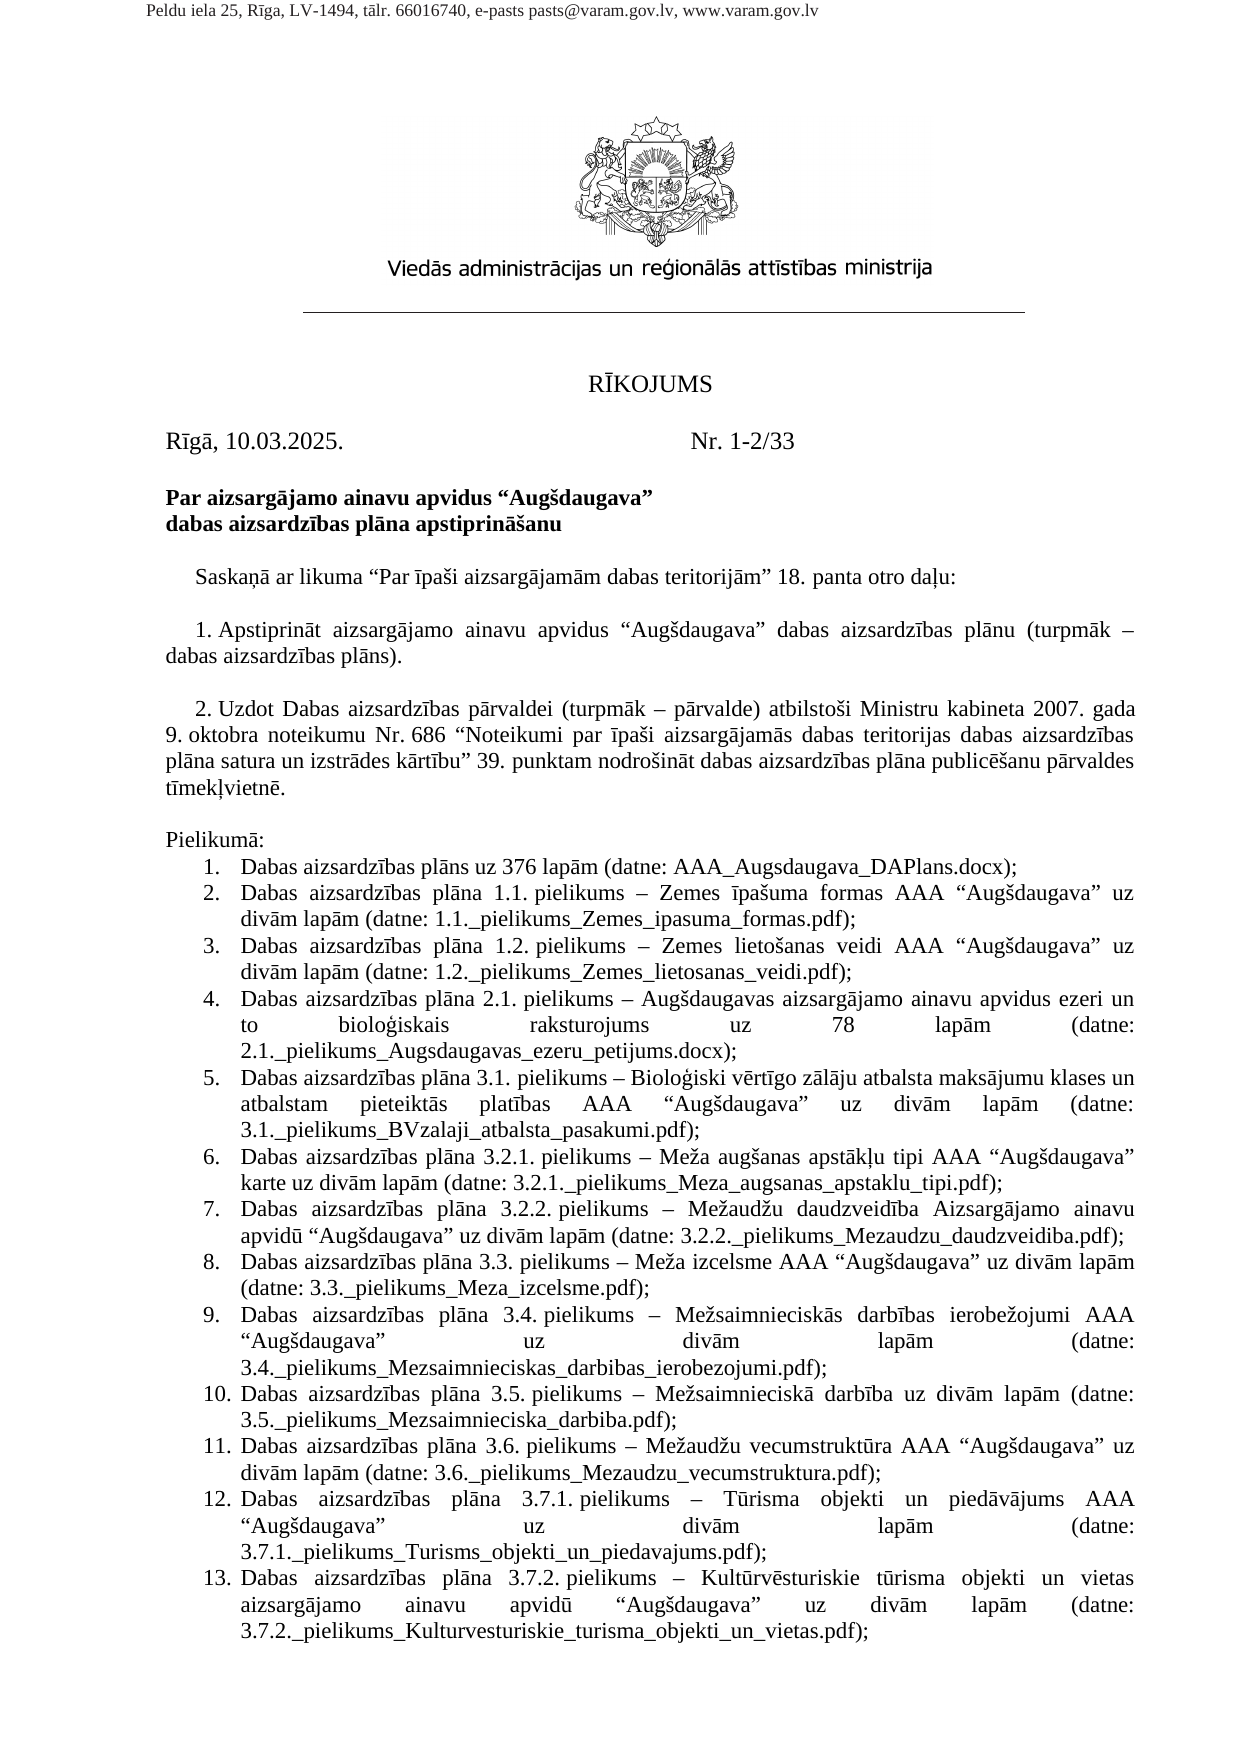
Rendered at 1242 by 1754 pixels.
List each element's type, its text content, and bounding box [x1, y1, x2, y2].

text Pielikumā: [165, 826, 1135, 853]
text 2. Uzdot Dabas aizsardzības pārvaldei (turpmāk – pārvalde) atbilstoši Ministru kabineta 2007. gada 9. oktobra noteikumu Nr. 686 “Noteikumi par īpaši aizsargājamās dabas teritorijas dabas aizsardzības satura un izstrādes kārtību” 39. punktam nodrošināt dabas aizsardzības plāna publicēšanu pārvaldes tīmekļvietnē. [165, 695, 1135, 800]
text 1. Apstiprināt aizsargājamo ainavu apvidus “Augšdaugava” dabas aizsardzības plānu (turpmāk – dabas aizsardzības plāns). [165, 616, 1135, 668]
text dabas aizsardzības plāna apstiprināšanu [165, 510, 1135, 537]
picture [380, 116, 934, 286]
list Dabas aizsardzības plāna 1.1. pielikums – Zemes īpašuma formas AAA “Augšdaugava” uz divām lapām (datne: 1.1._pielikums_Zemes_ipasuma_formas.pdf); [203, 879, 1135, 932]
list Dabas aizsardzības plāna 3.2.1. pielikums – Meža augšanas apstākļu tipi AAA “Augšdaugava” karte uz divām lapām (datne: 3.2.1._pielikums_Meza_augsanas_apstaklu_tipi.pdf); [203, 1143, 1135, 1195]
list Dabas aizsardzības plāna 3.2.2. pielikums – Mežaudžu daudzveidība Aizsargājamo ainavu apvidū “Augšdaugava” uz divām lapām (datne: 3.2.2._pielikums_Mezaudzu_daudzveidiba.pdf); [203, 1195, 1135, 1248]
text Par aizsargājamo ainavu apvidus “Augšdaugava” [165, 484, 1135, 510]
list Dabas aizsardzības plāna 3.3. pielikums – Meža izcelsme AAA “Augšdaugava” uz divām lapām (datne: 3.3._pielikums_Meza_izcelsme.pdf); [203, 1248, 1135, 1301]
list Dabas aizsardzības plāna 3.4. pielikums – Mežsaimnieciskās darbības ierobežojumi AAA “Augšdaugava” uz divām lapām (datne: 3.4._pielikums_Mezsaimnieciskas_darbibas_ierobezojumi.pdf); [203, 1301, 1135, 1380]
list Dabas aizsardzības plāna 1.2. pielikums – Zemes lietošanas veidi AAA “Augšdaugava” uz divām lapām (datne: 1.2._pielikums_Zemes_lietosanas_veidi.pdf); [203, 932, 1135, 984]
text Saskaņā ar likuma “Par īpaši aizsargājamām dabas teritorijām” 18. panta otro daļu: [165, 563, 1135, 589]
list Dabas aizsardzības plāns uz 376 lapām (datne: AAA_Augsdaugava_DAPlans.docx); [203, 853, 1135, 879]
list Dabas aizsardzības plāna 3.7.1. pielikums – Tūrisma objekti un piedāvājums AAA “Augšdaugava” uz divām lapām (datne: 3.7.1._pielikums_Turisms_objekti_un_piedavajums.pdf); [203, 1485, 1135, 1564]
list Dabas aizsardzības plāna 3.7.2. pielikums – Kultūrvēsturiskie tūrisma objekti un vietas aizsargājamo ainavu apvidū “Augšdaugava” uz divām lapām (datne: 3.7.2._pielikums_Kulturvesturiskie_turisma_objekti_un_vietas.pdf); [203, 1564, 1135, 1643]
list Dabas aizsardzības plāna 3.6. pielikums – Mežaudžu vecumstruktūra AAA “Augšdaugava” uz divām lapām (datne: 3.6._pielikums_Mezaudzu_vecumstruktura.pdf); [203, 1433, 1135, 1485]
list Dabas aizsardzības plāna 3.1. pielikums – Bioloģiski vērtīgo zālāju atbalsta maksājumu klases un atbalstam pieteiktās platības AAA “Augšdaugava” uz divām lapām (datne: 3.1._pielikums_BVzalaji_atbalsta_pasakumi.pdf); [203, 1064, 1135, 1143]
list Dabas aizsardzības plāna 3.5. pielikums – Mežsaimnieciskā darbība uz divām lapām (datne: 3.5._pielikums_Mezsaimnieciska_darbiba.pdf); [203, 1380, 1135, 1433]
text Rīgā, 10.03.2025. Nr. 1-2/33 [165, 426, 1135, 455]
list Dabas aizsardzības plāna 2.1. pielikums – Augšdaugavas aizsargājamo ainavu apvidus ezeri un to bioloģiskais raksturojums uz 78 lapām (datne: 2.1._pielikums_Augsdaugavas_ezeru_petijums.docx); [203, 984, 1135, 1064]
